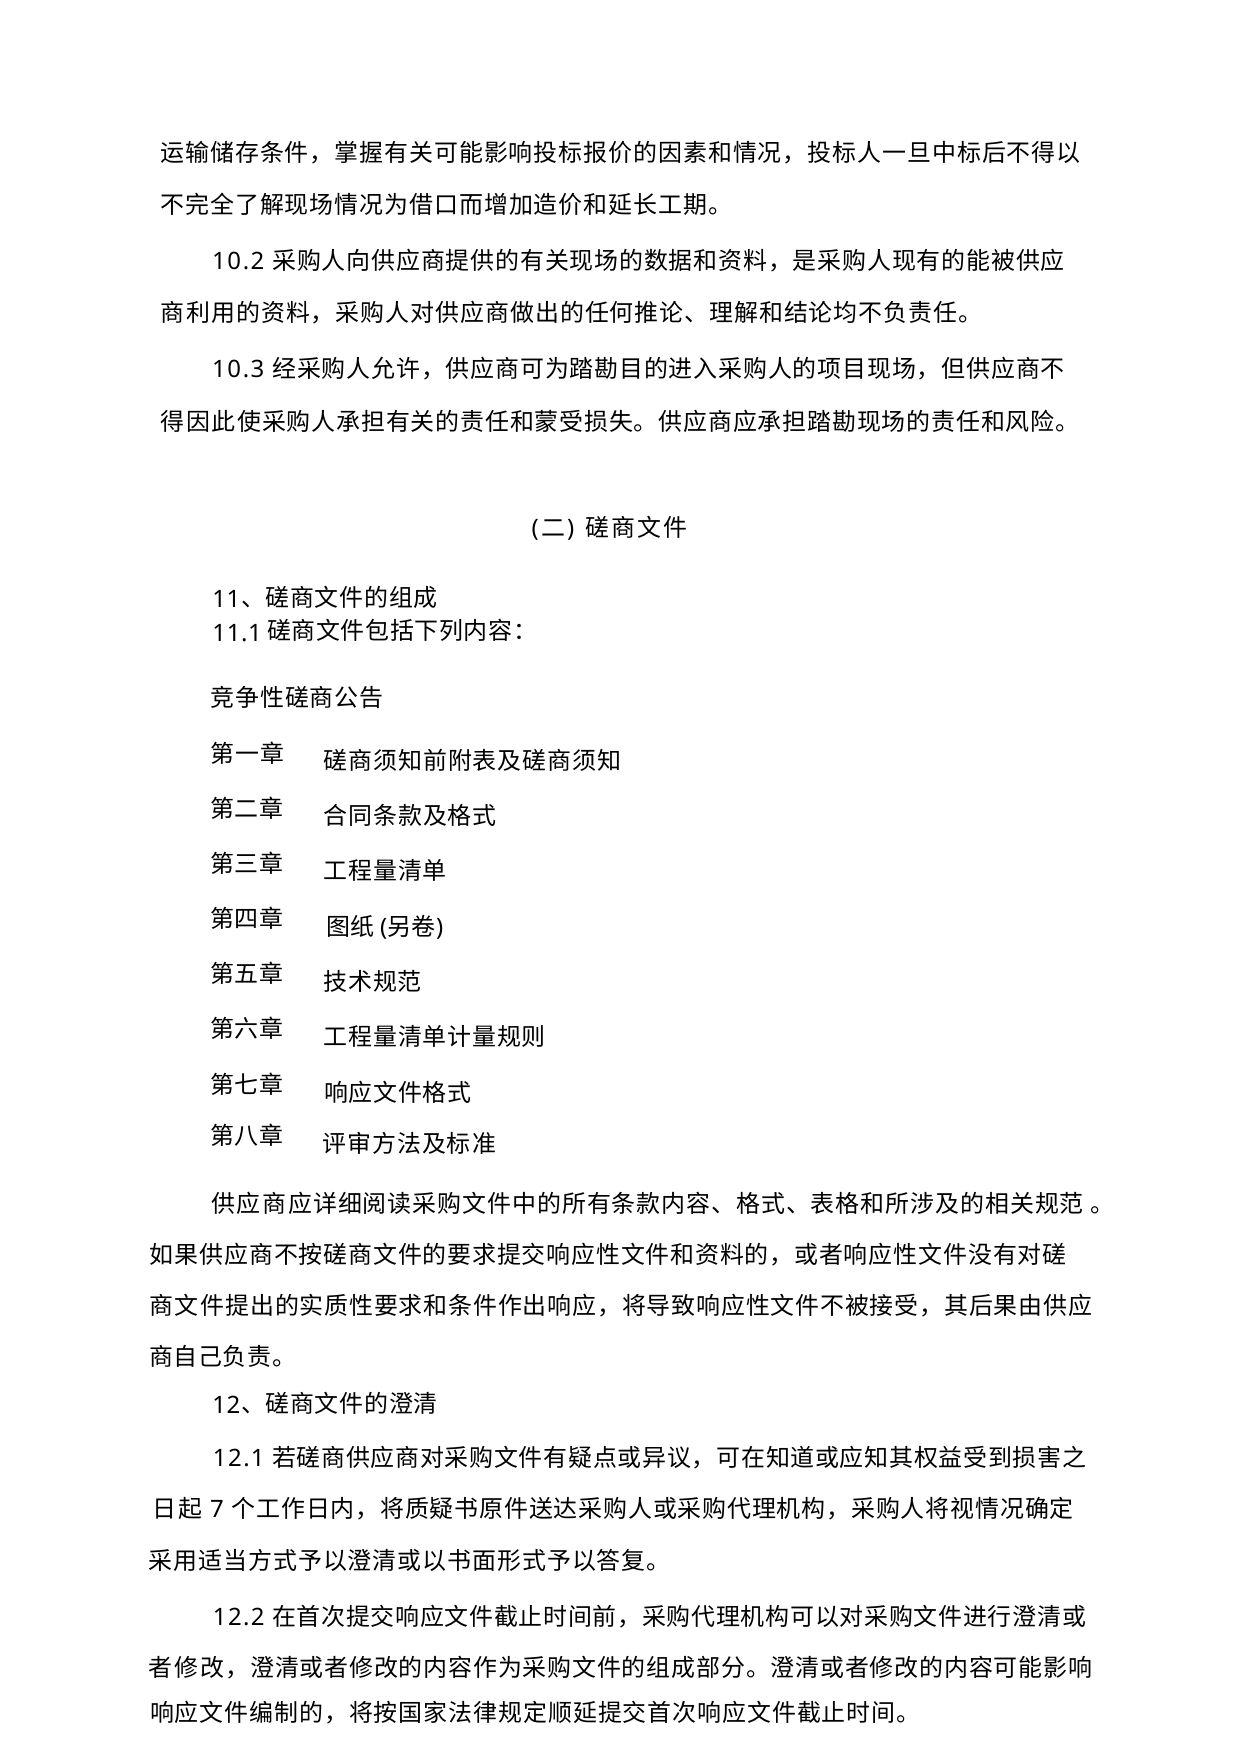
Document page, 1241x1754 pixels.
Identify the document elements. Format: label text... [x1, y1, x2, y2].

text 10.2 采购人向供应商提供的有关现场的数据和资料，是采购人现有的能被供应 商利用的资料，采购人对供应商做出的任何推论、理解和结论均不负责任。 [161, 242, 1071, 329]
text 响应文件格式 [324, 1075, 1093, 1108]
text 磋商须知前附表及磋商须知 [323, 743, 1093, 776]
text 11、磋商文件的组成 [212, 582, 1093, 615]
text 11.1磋商文件包括下列内容： [212, 628, 1093, 680]
text 供应商应详细阅读采购文件中的所有条款内容、格式、表格和所涉及的相关规范 。如果供应商不按磋商文件的要求提交响应性文件和资料的，或者响应性文件没有对磋 商文件提出的实质性要求和条件作出响应，将导致响应性文件不被接受，其后果由供应 商自己负责。 [149, 1185, 1093, 1372]
text 图纸 (另卷) [326, 909, 1093, 942]
text 评审方法及标准 [322, 1130, 1093, 1158]
text 第二章 [210, 791, 303, 824]
text 第四章 [210, 902, 303, 934]
text (二) 磋商文件 [531, 510, 1093, 543]
text 第六章 [210, 1012, 303, 1044]
text 技术规范 [323, 964, 1093, 997]
text 合同条款及格式 [323, 798, 1093, 831]
text 工程量清单 [324, 853, 1093, 886]
text 第七章 [210, 1067, 303, 1100]
text 日起 7 个工作日内，将质疑书原件送达采购人或采购代理机构，采购人将视情况确定 采用适当方式予以澄清或以书面形式予以答复。 [148, 1489, 1085, 1576]
text 第八章 [210, 1122, 303, 1150]
text 第一章 [210, 736, 303, 769]
text 第五章 [210, 957, 303, 989]
text 10.3 经采购人允许，供应商可为踏勘目的进入采购人的项目现场，但供应商不 得因此使采购人承担有关的责任和蒙受损失。供应商应承担踏勘现场的责任和风险。 [160, 350, 1080, 437]
text 响应文件编制的，将按国家法律规定顺延提交首次响应文件截止时间。 [150, 1700, 1093, 1727]
text 第三章 [210, 846, 303, 879]
text 运输储存条件，掌握有关可能影响投标报价的因素和情况，投标人一旦中标后不得以 不完全了解现场情况为借口而增加造价和延长工期。 [160, 133, 1081, 220]
text 竞争性磋商公告 [210, 680, 1093, 713]
text 12.1 若磋商供应商对采购文件有疑点或异议，可在知道或应知其权益受到损害之 [213, 1440, 1093, 1473]
text 工程量清单计量规则 [323, 1019, 1093, 1052]
text 12.2 在首次提交响应文件截止时间前，采购代理机构可以对采购文件进行澄清或 者修改，澄清或者修改的内容作为采购文件的组成部分。澄清或者修改的内容可能影响 [148, 1598, 1093, 1683]
text 12、磋商文件的澄清 [212, 1388, 1093, 1421]
